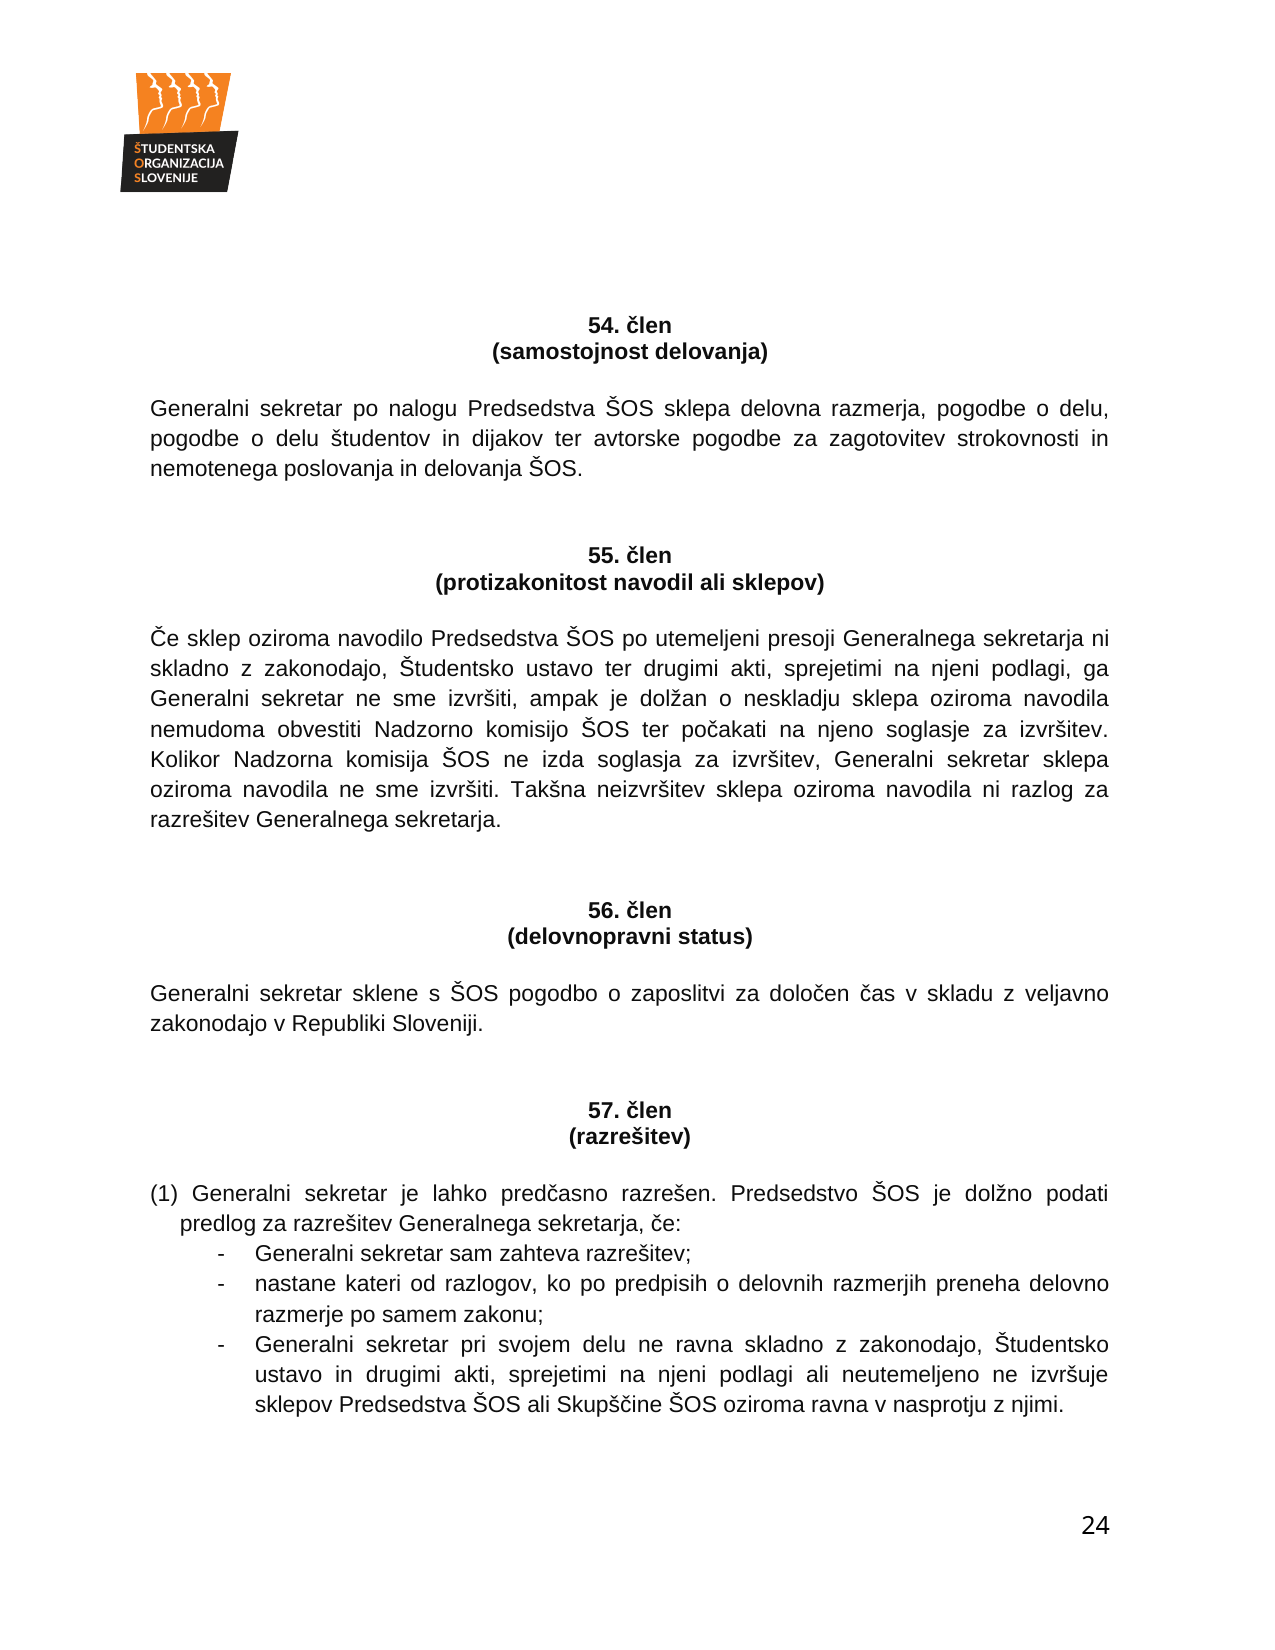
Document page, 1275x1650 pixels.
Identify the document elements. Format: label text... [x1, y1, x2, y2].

text (protizakonitost navodil ali sklepov) [120, 568, 1110, 595]
picture [120, 73, 1124, 252]
text Če sklep oziroma navodilo Predsedstva ŠOS po utemeljeni presoji Generalnega sekretarja ni skladno z zakonodajo, Študentsko ustavo ter drugimi akti, sprejetimi na njeni podlagi, ga Generalni sekretar ne sme izvršiti, ampak je dolžan o neskladju sklepa oziroma navodila nemudoma obvestiti Nadzorno komisijo ŠOS ter počakati na njeno soglasje za izvršitev. Kolikor Nadzorna komisija ŠOS ne izda soglasja za izvršitev, Generalni sekretar sklepa oziroma navodila ne sme izvršiti. Takšna neizvršitev sklepa oziroma navodila ni razlog za razrešitev Generalnega sekretarja. [150, 625, 1110, 833]
text 55. člen [120, 542, 1110, 568]
text Generalni sekretar sklene s ŠOS pogodbo o zaposlitvi za določen čas v skladu z veljavno zakonodajo v Republiki Sloveniji. [150, 980, 1110, 1036]
text 57. člen [120, 1097, 1110, 1123]
text (delovnopravni status) [120, 923, 1110, 949]
list Generalni sekretar sam zahteva razrešitev; [217, 1240, 1110, 1266]
text (razrešitev) [120, 1123, 1110, 1149]
text 54. člen [120, 312, 1110, 338]
list Generalni sekretar pri svojem delu ne ravna skladno z zakonodajo, Študentsko ustavo in drugimi akti, sprejetimi na njeni podlagi ali neutemeljeno ne izvršuje sklepov Predsedstva ŠOS ali Skupščine ŠOS oziroma ravna v nasprotju z njimi. [217, 1331, 1110, 1417]
text Generalni sekretar po nalogu Predsedstva ŠOS sklepa delovna razmerja, pogodbe o delu, pogodbe o delu študentov in dijakov ter avtorske pogodbe za zagotovitev strokovnosti in nemotenega poslovanja in delovanja ŠOS. [150, 395, 1110, 482]
text (1) Generalni sekretar je lahko predčasno razrešen. Predsedstvo ŠOS je dolžno podati predlog za razrešitev Generalnega sekretarja, če: [150, 1180, 1110, 1236]
text (samostojnost delovanja) [120, 338, 1110, 365]
list nastane kateri od razlogov, ko po predpisih o delovnih razmerjih preneha delovno razmerje po samem zakonu; [217, 1270, 1110, 1327]
text 56. člen [120, 897, 1110, 923]
